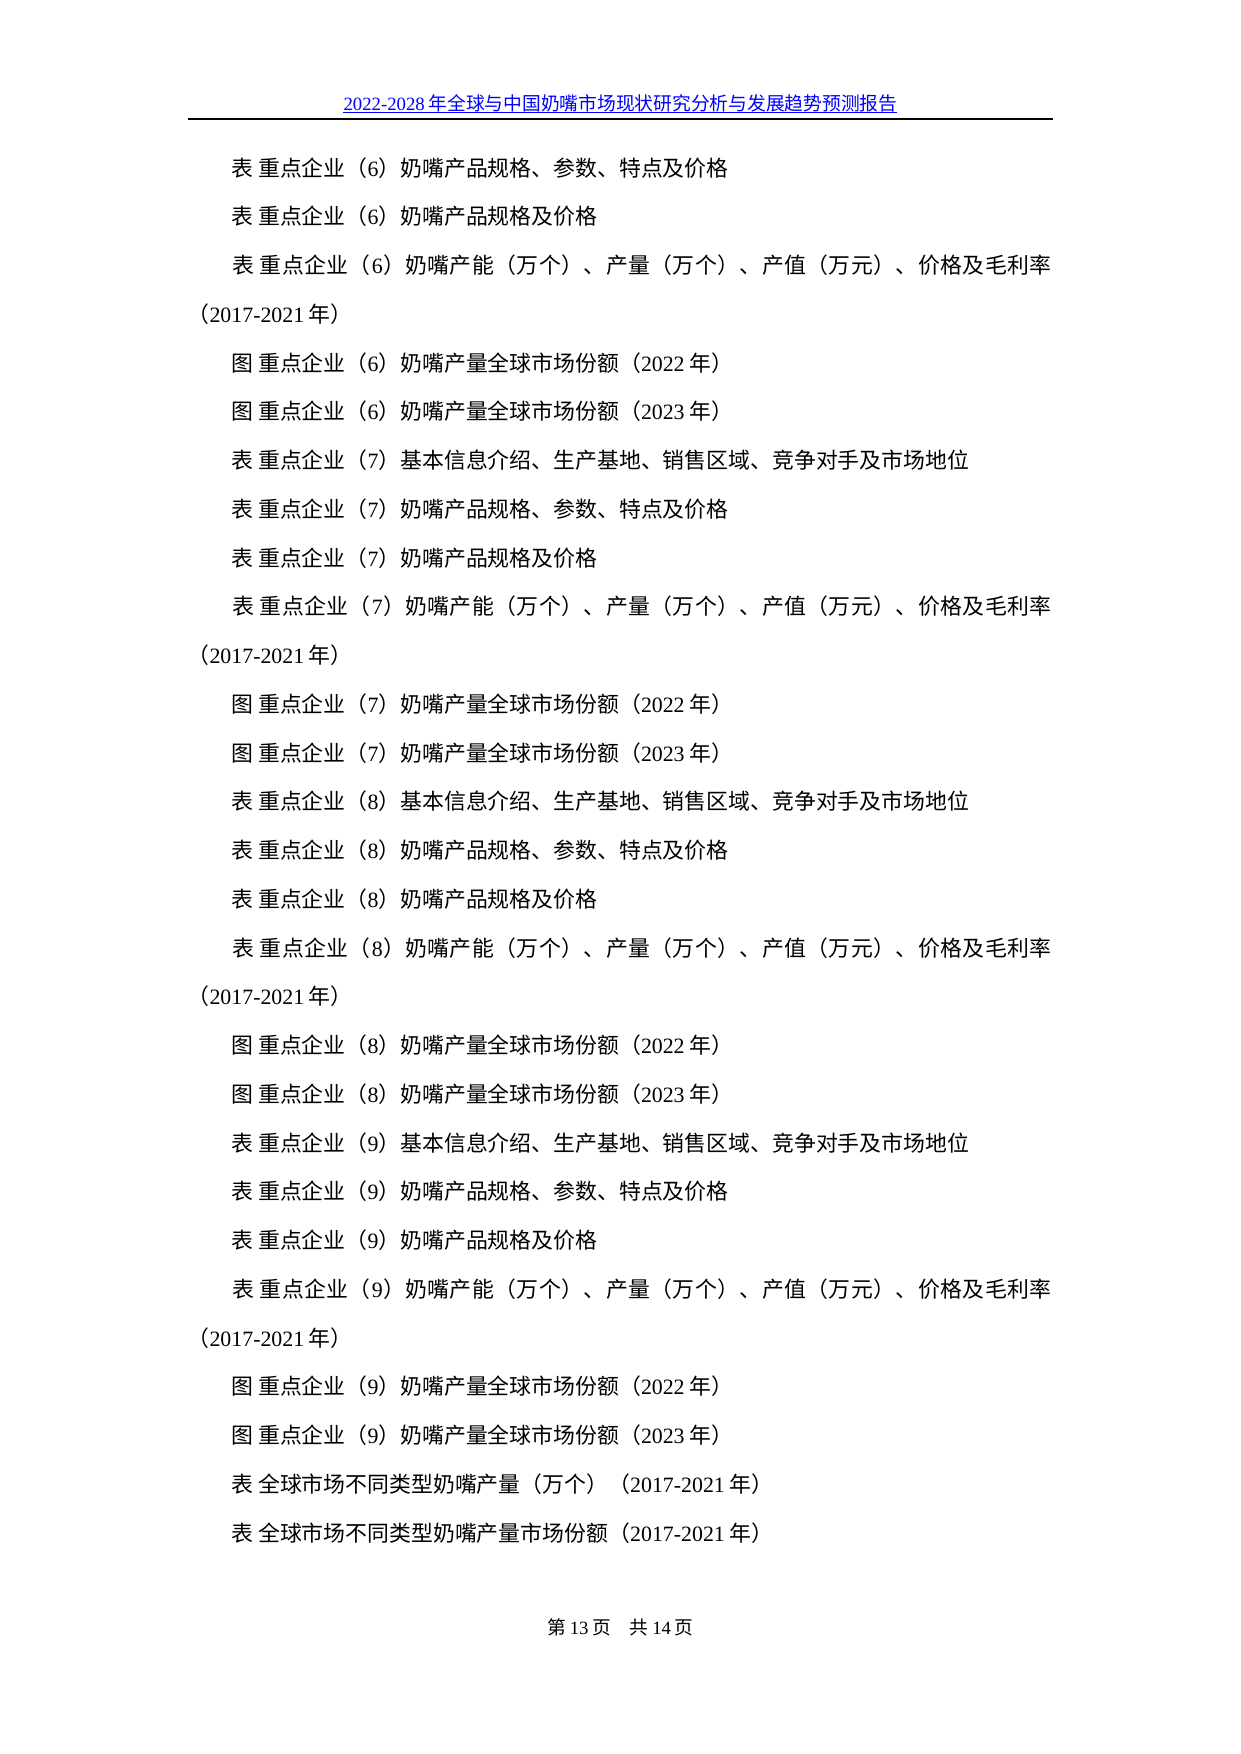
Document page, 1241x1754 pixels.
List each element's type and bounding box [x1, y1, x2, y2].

text [187, 150, 1053, 1548]
